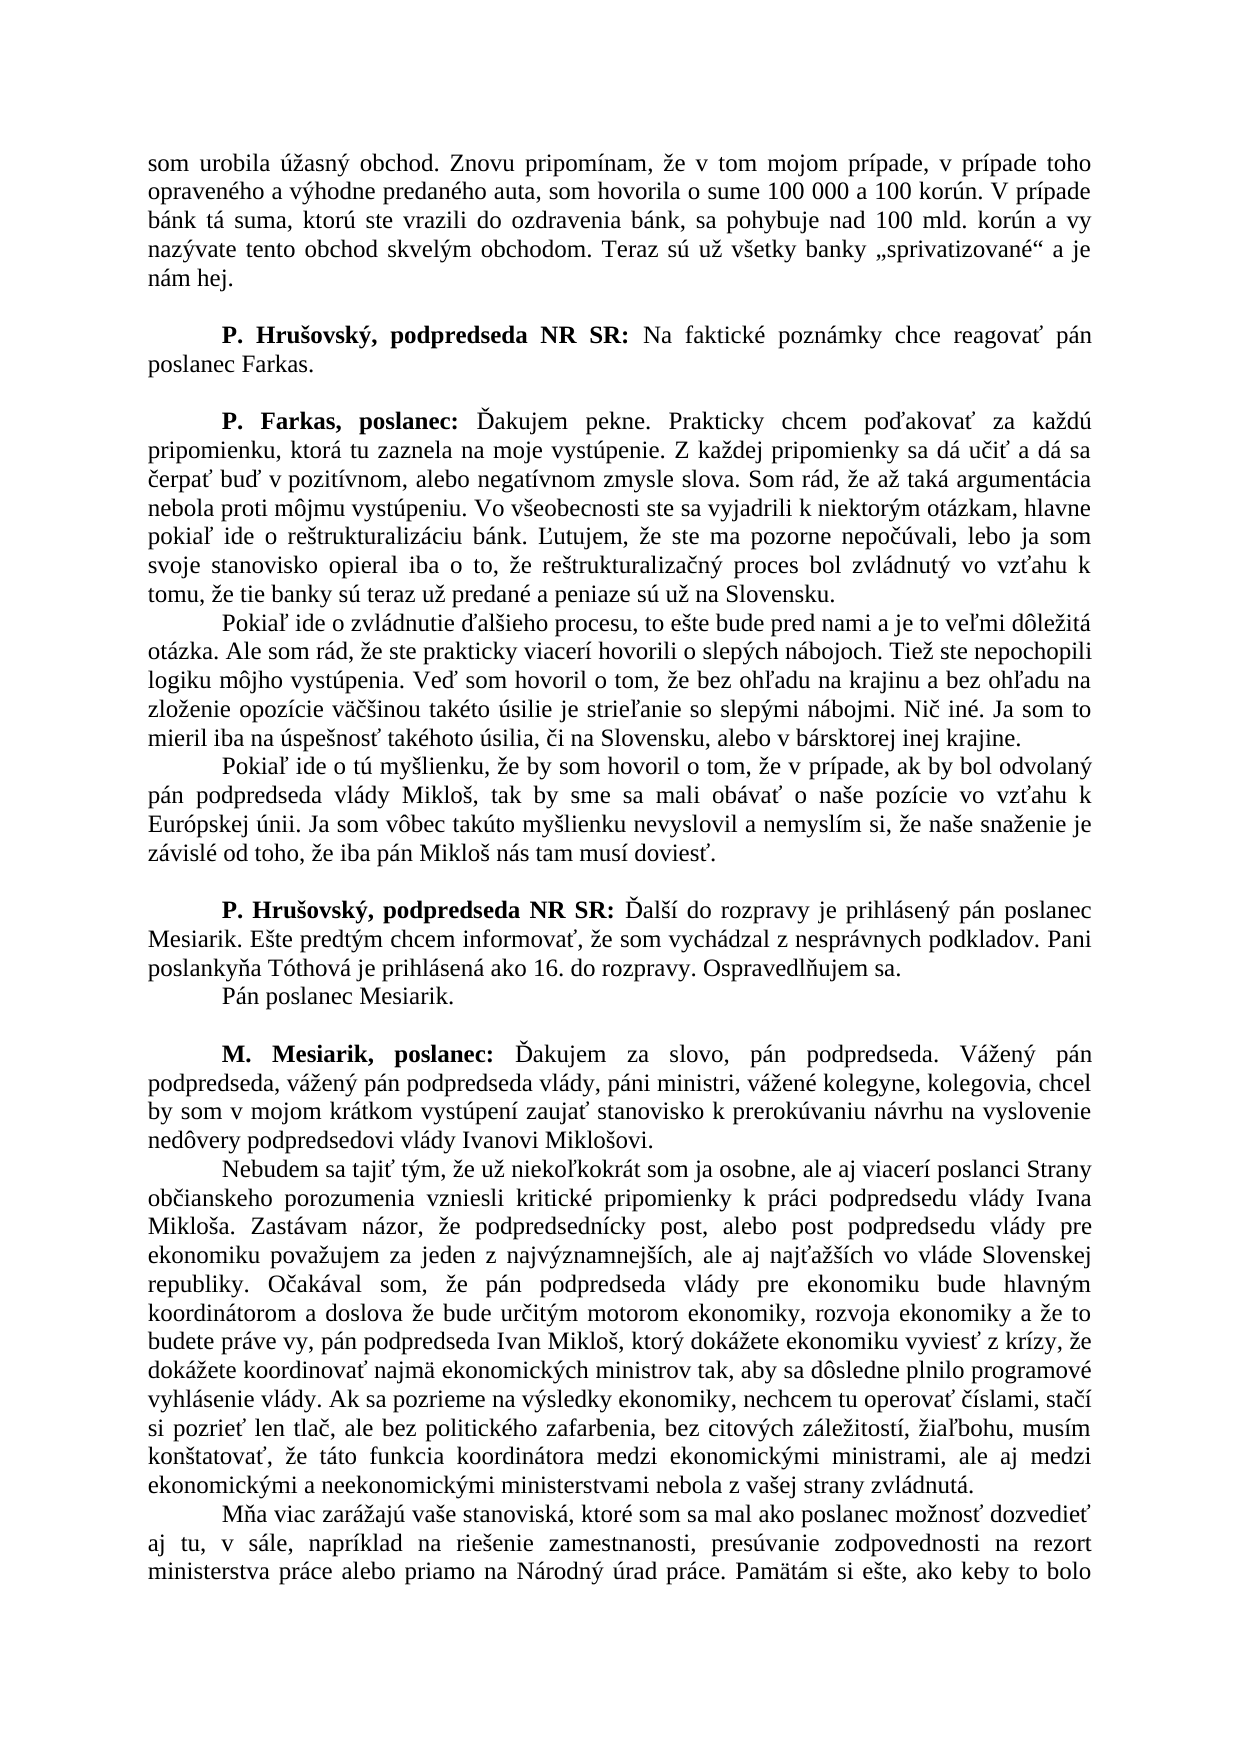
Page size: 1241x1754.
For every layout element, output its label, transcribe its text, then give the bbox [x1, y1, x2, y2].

text Pokiaľ ide o tú myšlienku, že by som hovoril o tom, že v prípade, ak by bol odvolaný pán podpredseda vlády Mikloš, tak by sme sa mali obávať o naše pozície vo vzťahu k Európskej únii. Ja som vôbec takúto myšlienku nevyslovil a nemyslím si, že naše snaženie je závislé od toho, že iba pán Mikloš nás tam musí doviesť. [148, 751, 1092, 866]
text Pokiaľ ide o zvládnutie ďalšieho procesu, to ešte bude pred nami a je to veľmi dôležitá otázka. Ale som rád, že ste prakticky viacerí hovorili o slepých nábojoch. Tiež ste nepochopili logiku môjho vystúpenia. Veď som hovoril o tom, že bez ohľadu na krajinu a bez ohľadu na zloženie opozície väčšinou takéto úsilie je strieľanie so slepými nábojmi. Nič iné. Ja som to mieril iba na úspešnosť takéhoto úsilia, či na Slovensku, alebo v bársktorej inej krajine. [148, 608, 1092, 751]
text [148, 1499, 1092, 1585]
text Pán poslanec Mesiarik. [148, 981, 1092, 1010]
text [148, 148, 1092, 291]
text P. Hrušovský, podpredseda NR SR: Ďalší do rozpravy je prihlásený pán poslanec Mesiarik. Ešte predtým chcem informovať, že som vychádzal z nesprávnych podkladov. Pani poslankyňa Tóthová je prihlásená ako 16. do rozpravy. Ospravedlňujem sa. [148, 895, 1092, 981]
text P. Farkas, poslanec: Ďakujem pekne. Prakticky chcem poďakovať za každú pripomienku, ktorá tu zaznela na moje vystúpenie. Z každej pripomienky sa dá učiť a dá sa čerpať buď v pozitívnom, alebo negatívnom zmysle slova. Som rád, že až taká argumentácia nebola proti môjmu vystúpeniu. Vo všeobecnosti ste sa vyjadrili k niektorým otázkam, hlavne pokiaľ ide o reštrukturalizáciu bánk. Ľutujem, že ste ma pozorne nepočúvali, lebo ja som svoje stanovisko opieral iba o to, že reštrukturalizačný proces bol zvládnutý vo vzťahu k tomu, že tie banky sú teraz už predané a peniaze sú už na Slovensku. [148, 406, 1092, 608]
text P. Hrušovský, podpredseda NR SR: Na faktické poznámky chce reagovať pán poslanec Farkas. [148, 320, 1092, 378]
text Nebudem sa tajiť tým, že už niekoľkokrát som ja osobne, ale aj viacerí poslanci Strany občianskeho porozumenia vzniesli kritické pripomienky k práci podpredsedu vlády Ivana Mikloša. Zastávam názor, že podpredsednícky post, alebo post podpredsedu vlády pre ekonomiku považujem za jeden z najvýznamnejších, ale aj najťažších vo vláde Slovenskej republiky. Očakával som, že pán podpredseda vlády pre ekonomiku bude hlavným koordinátorom a doslova že bude určitým motorom ekonomiky, rozvoja ekonomiky a že to budete práve vy, pán podpredseda Ivan Mikloš, ktorý dokážete ekonomiku vyviesť z krízy, že dokážete koordinovať najmä ekonomických ministrov tak, aby sa dôsledne plnilo programové vyhlásenie vlády. Ak sa pozrieme na výsledky ekonomiky, nechcem tu operovať číslami, stačí si pozrieť len tlač, ale bez politického zafarbenia, bez citových záležitostí, žiaľbohu, musím konštatovať, že táto funkcia koordinátora medzi ekonomickými ministrami, ale aj medzi ekonomickými a neekonomickými ministerstvami nebola z vašej strany zvládnutá. [148, 1154, 1092, 1499]
text M. Mesiarik, poslanec: Ďakujem za slovo, pán podpredseda. Vážený pán podpredseda, vážený pán podpredseda vlády, páni ministri, vážené kolegyne, kolegovia, chcel by som v mojom krátkom vystúpení zaujať stanovisko k prerokúvaniu návrhu na vyslovenie nedôvery podpredsedovi vlády Ivanovi Miklošovi. [148, 1039, 1092, 1154]
